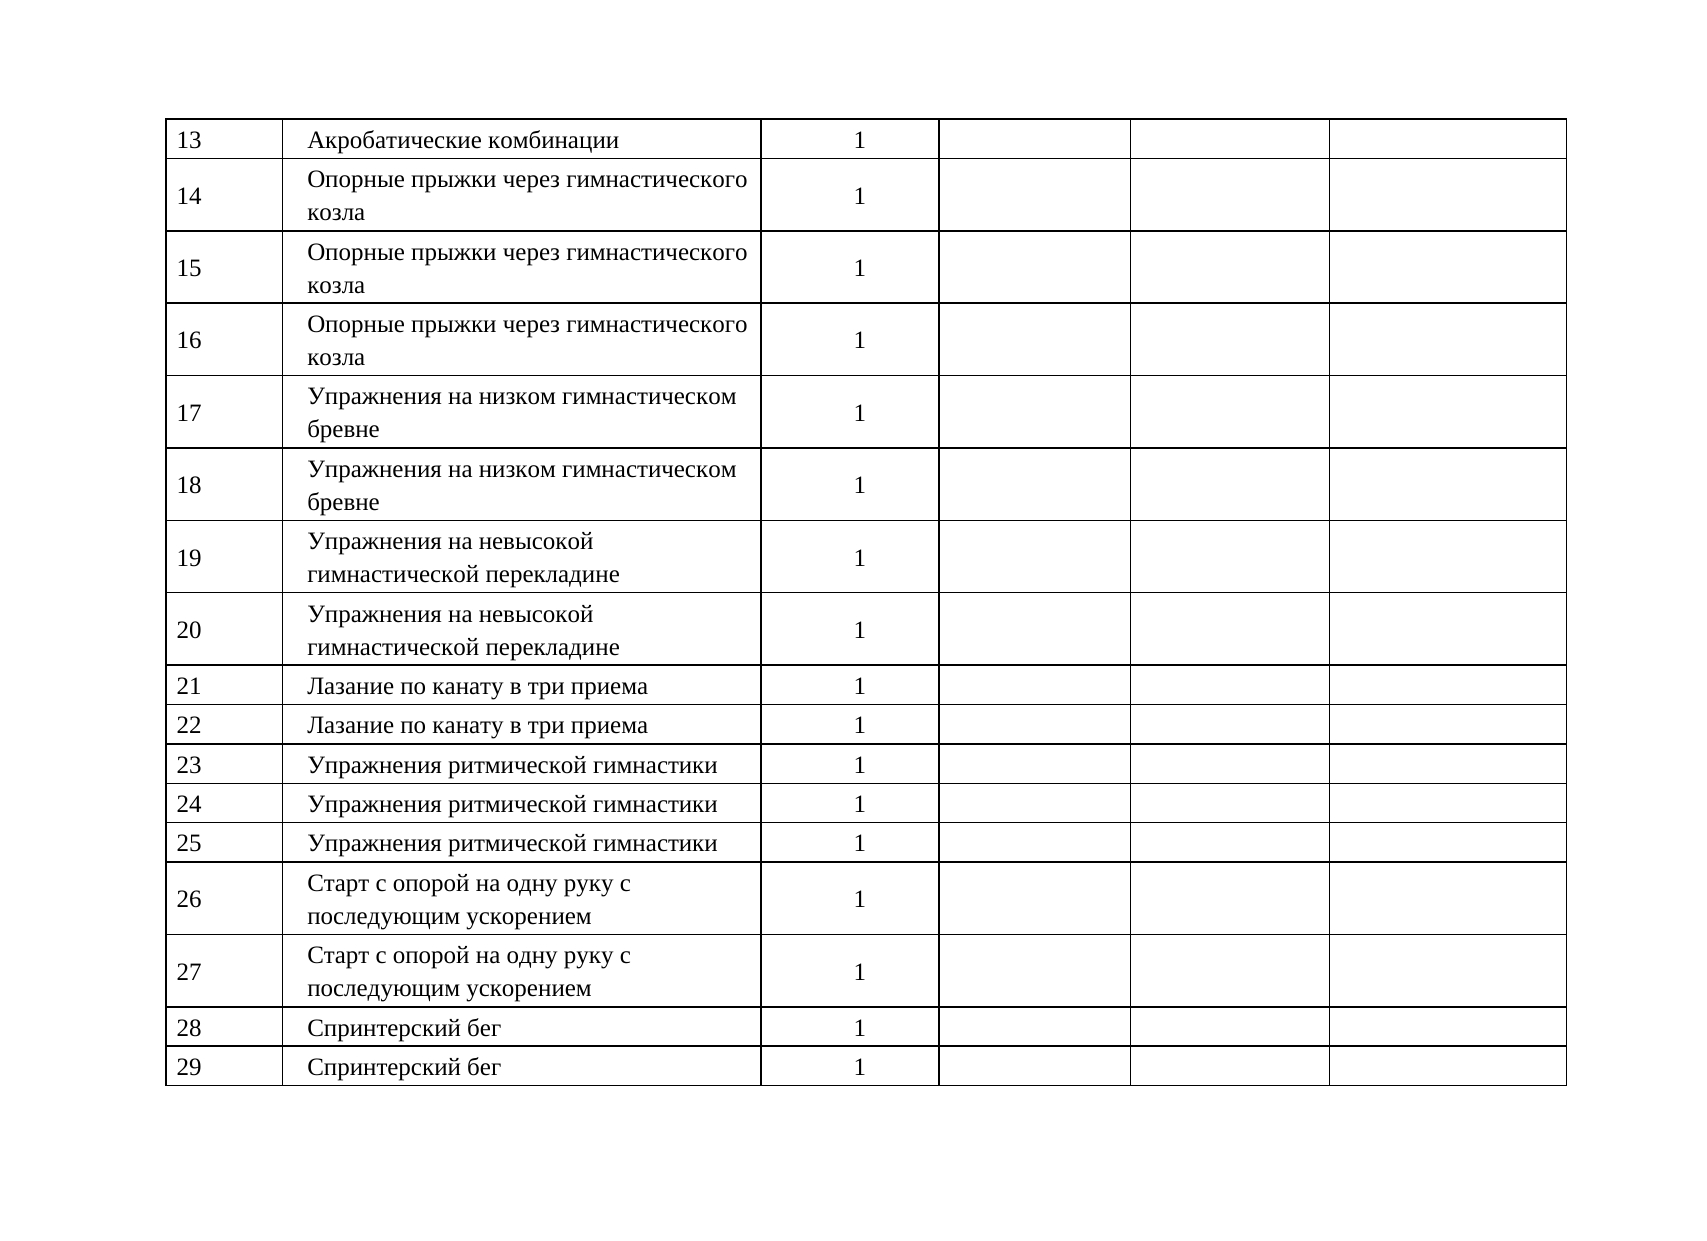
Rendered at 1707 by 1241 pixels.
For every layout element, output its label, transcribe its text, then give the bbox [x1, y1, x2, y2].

table_cell 28 [167, 1008, 282, 1045]
table_cell [1131, 376, 1329, 447]
table_cell 23 [167, 745, 282, 782]
table_cell 25 [167, 823, 282, 861]
table_cell [940, 1008, 1130, 1045]
table_cell 18 [167, 449, 282, 519]
table_cell 1 [762, 935, 938, 1006]
table_cell [1131, 823, 1329, 861]
table_cell Упражнения ритмической гимнастики [283, 745, 760, 782]
table_cell [1330, 593, 1566, 664]
table_cell [940, 935, 1130, 1006]
table_cell [940, 304, 1130, 375]
table_cell [1131, 935, 1329, 1006]
table_cell [940, 449, 1130, 519]
table_cell [1330, 376, 1566, 447]
table_cell [1330, 304, 1566, 375]
table_cell 24 [167, 784, 282, 822]
table_cell 20 [167, 593, 282, 664]
table_cell 21 [167, 666, 282, 704]
table_cell [940, 159, 1130, 230]
table_cell Опорные прыжки через гимнастического козла [283, 232, 760, 302]
table_cell 16 [167, 304, 282, 375]
table_cell Упражнения ритмической гимнастики [283, 784, 760, 822]
table_cell [1131, 449, 1329, 519]
table_cell [940, 705, 1130, 743]
table_cell 26 [167, 863, 282, 933]
table_cell 1 [762, 120, 938, 157]
table_cell Упражнения на невысокой гимнастической перекладине [283, 593, 760, 664]
table_cell [940, 593, 1130, 664]
table_cell Упражнения ритмической гимнастики [283, 823, 760, 861]
table_cell [1330, 666, 1566, 704]
table_cell 1 [762, 159, 938, 230]
table_cell 1 [762, 784, 938, 822]
table_cell [940, 666, 1130, 704]
table_cell Спринтерский бег [283, 1047, 760, 1085]
table_cell [1131, 666, 1329, 704]
table_cell [1330, 863, 1566, 933]
table_cell 14 [167, 159, 282, 230]
table_cell [1330, 120, 1566, 157]
table_cell Упражнения на низком гимнастическом бревне [283, 449, 760, 519]
table_cell [1131, 159, 1329, 230]
table_cell [1131, 232, 1329, 302]
table_cell [940, 521, 1130, 592]
table_cell Упражнения на низком гимнастическом бревне [283, 376, 760, 447]
table_cell 1 [762, 232, 938, 302]
table_cell 27 [167, 935, 282, 1006]
table_cell [1131, 120, 1329, 157]
table_cell [940, 745, 1130, 782]
table_cell 1 [762, 521, 938, 592]
table_cell [1330, 1047, 1566, 1085]
table_cell [1131, 863, 1329, 933]
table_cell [283, 120, 760, 157]
table_cell [1330, 823, 1566, 861]
table_cell 1 [762, 863, 938, 933]
table_cell [1131, 1047, 1329, 1085]
table_cell [1131, 784, 1329, 822]
table_cell Опорные прыжки через гимнастического козла [283, 304, 760, 375]
table_cell [1131, 593, 1329, 664]
table_cell 1 [762, 823, 938, 861]
table_cell [1330, 159, 1566, 230]
table_cell 13 [167, 120, 282, 157]
table_cell 1 [762, 745, 938, 782]
table_cell 1 [762, 1008, 938, 1045]
table_cell [1131, 521, 1329, 592]
table_cell Старт с опорой на одну руку с последующим ускорением [283, 863, 760, 933]
table_cell Старт с опорой на одну руку с последующим ускорением [283, 935, 760, 1006]
table_cell [1330, 745, 1566, 782]
table_cell [1330, 232, 1566, 302]
table_cell [1330, 521, 1566, 592]
table_cell [1131, 304, 1329, 375]
table_cell [1330, 449, 1566, 519]
table_cell [1131, 1008, 1329, 1045]
table_cell [1330, 705, 1566, 743]
table_cell [940, 823, 1130, 861]
table_cell [1330, 935, 1566, 1006]
table_cell [1330, 784, 1566, 822]
table_cell 1 [762, 705, 938, 743]
table_cell [1131, 705, 1329, 743]
table_cell Лазание по канату в три приема [283, 666, 760, 704]
table_cell Упражнения на невысокой гимнастической перекладине [283, 521, 760, 592]
table_cell [940, 784, 1130, 822]
table_cell 15 [167, 232, 282, 302]
table_cell Спринтерский бег [283, 1008, 760, 1045]
table_cell 1 [762, 593, 938, 664]
table_cell [940, 376, 1130, 447]
table_cell [940, 1047, 1130, 1085]
table_cell 1 [762, 666, 938, 704]
table_cell [940, 232, 1130, 302]
table_cell 19 [167, 521, 282, 592]
table_cell 1 [762, 376, 938, 447]
table_cell 1 [762, 449, 938, 519]
table_cell Опорные прыжки через гимнастического козла [283, 159, 760, 230]
table_cell [1330, 1008, 1566, 1045]
table_cell Лазание по канату в три приема [283, 705, 760, 743]
table_cell 22 [167, 705, 282, 743]
table_cell [1131, 745, 1329, 782]
table_cell 17 [167, 376, 282, 447]
table_cell 1 [762, 304, 938, 375]
table_cell [940, 863, 1130, 933]
table_cell [940, 120, 1130, 157]
table_cell 1 [762, 1047, 938, 1085]
table_cell 29 [167, 1047, 282, 1085]
